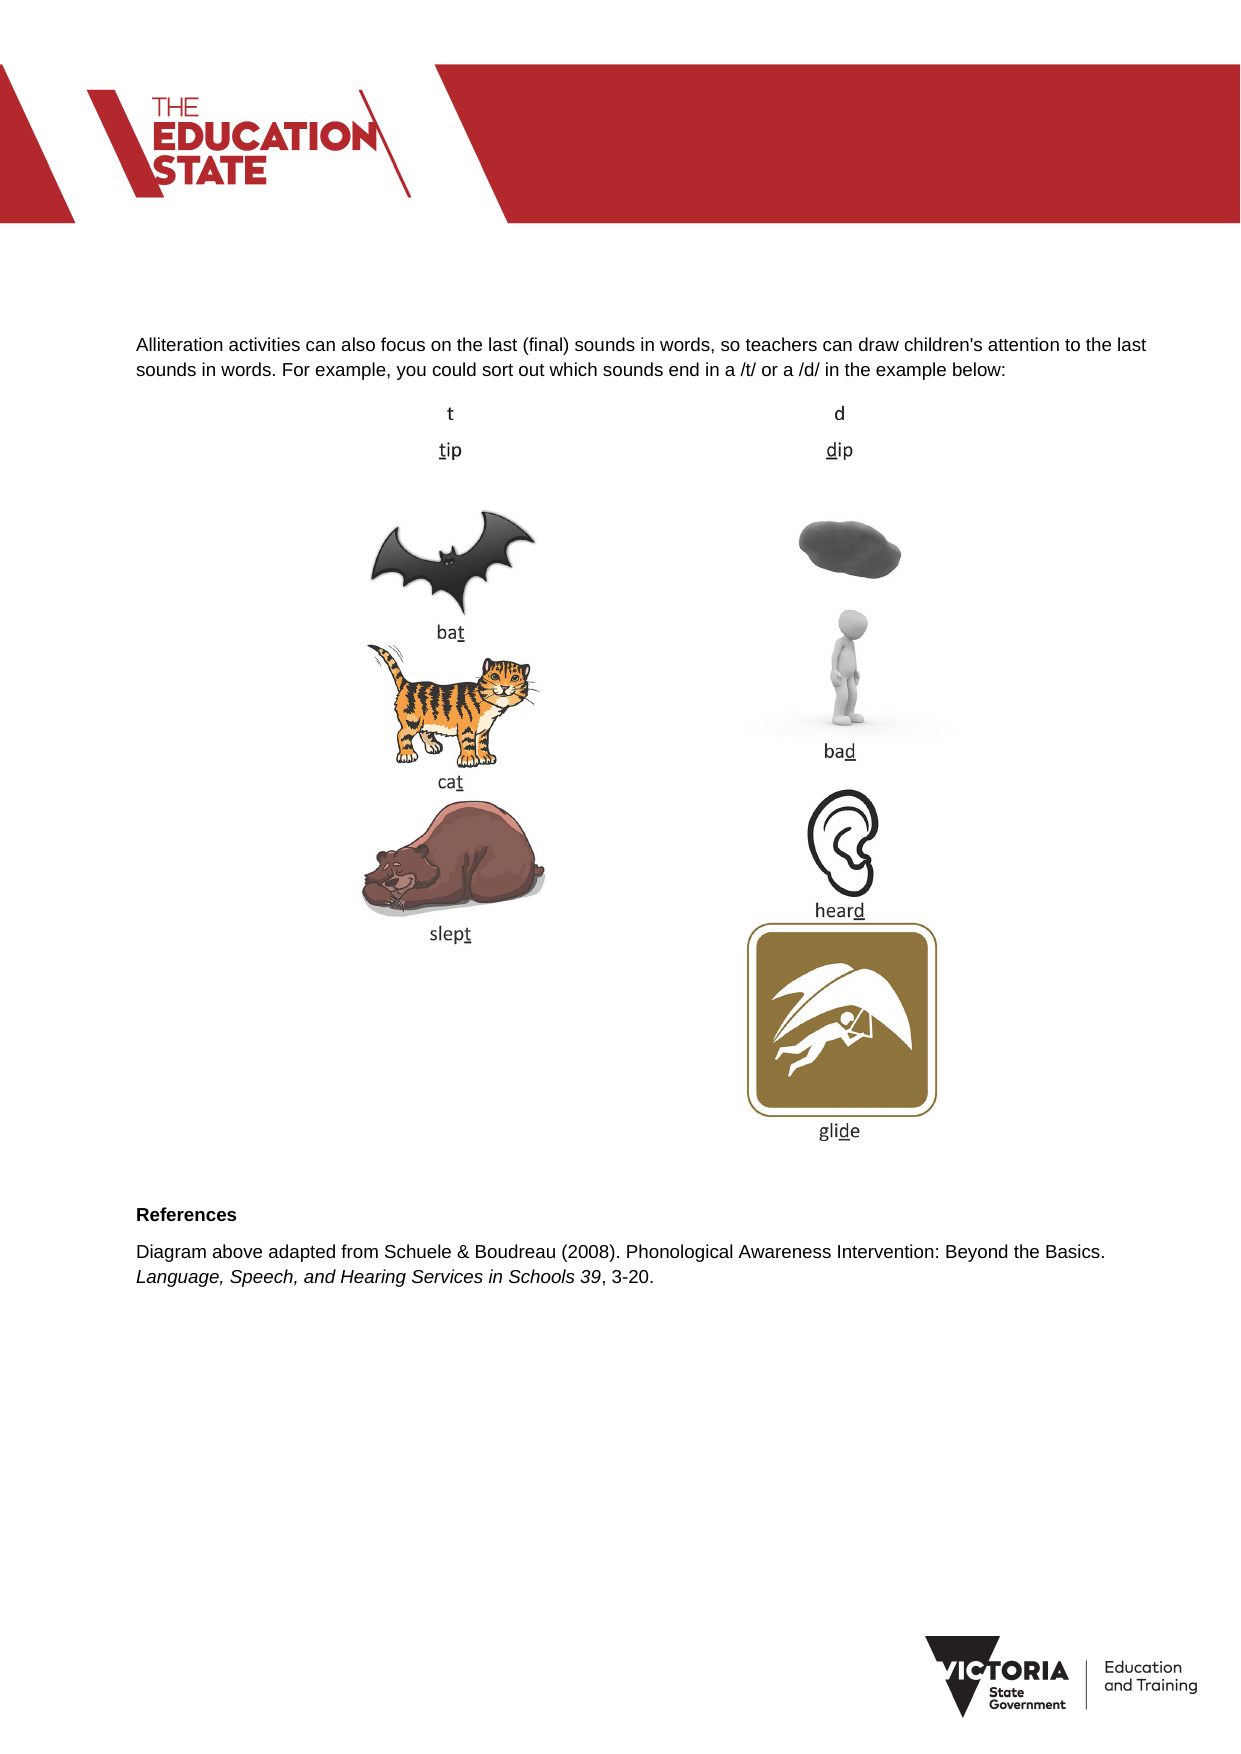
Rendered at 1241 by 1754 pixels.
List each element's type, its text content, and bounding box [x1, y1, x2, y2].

text References [136, 1200, 1163, 1225]
picture [1, 1636, 1236, 1754]
picture [337, 393, 962, 1150]
picture [0, 0, 1241, 331]
text Diagram above adapted from Schuele & Boudreau (2008). Phonological Awareness Intervention: Beyond the Basics. Language, Speech, and Hearing Services in Schools 39, 3-20. [136, 1237, 1163, 1287]
text Alliteration activities can also focus on the last (final) sounds in words, so teachers can draw children's attention to the last sounds in words. For example, you could sort out which sounds end in a /t/ or a /d/ in the example below: [136, 331, 1163, 381]
